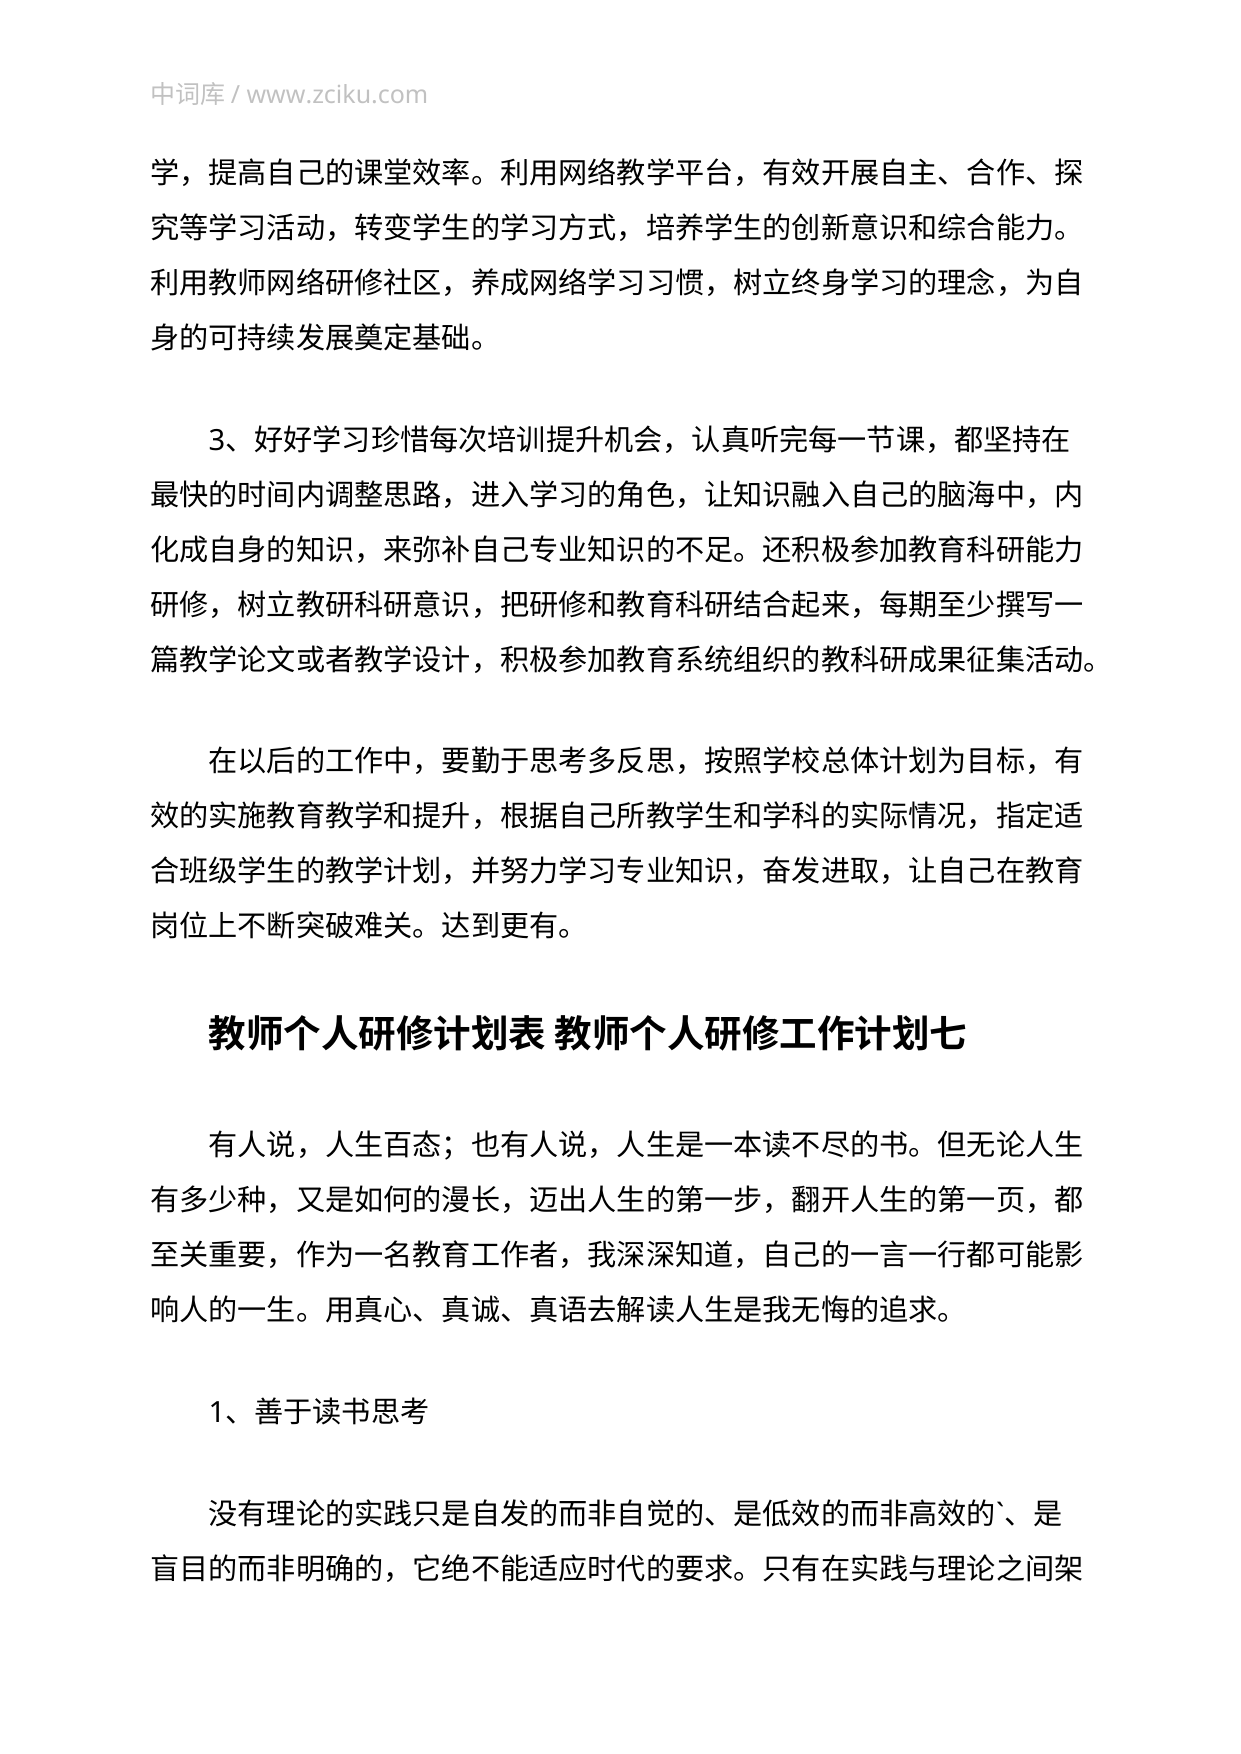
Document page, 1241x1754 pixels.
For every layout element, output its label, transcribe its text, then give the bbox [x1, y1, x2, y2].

text 教师个人研修计划表 教师个人研修工作计划七 [150, 1004, 1090, 1059]
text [150, 1490, 1090, 1587]
text 在以后的工作中，要勤于思考多反思，按照学校总体计划为目标，有效的实施教育教学和提升，根据自己所教学生和学科的实际情况，指定适合班级学生的教学计划，并努力学习专业知识，奋发进取，让自己在教育岗位上不断突破难关。达到更有。 [150, 738, 1090, 945]
text 3、好好学习珍惜每次培训提升机会，认真听完每一节课，都坚持在最快的时间内调整思路，进入学习的角色，让知识融入自己的脑海中，内化成自身的知识，来弥补自己专业知识的不足。还积极参加教育科研能力研修，树立教研科研意识，把研修和教育科研结合起来，每期至少撰写一篇教学论文或者教学设计，积极参加教育系统组织的教科研成果征集活动。 [150, 416, 1090, 678]
text 1、善于读书思考 [150, 1388, 1090, 1431]
text 有人说，人生百态；也有人说，人生是一本读不尽的书。但无论人生有多少种，又是如何的漫长，迈出人生的第一步，翻开人生的第一页，都至关重要，作为一名教育工作者，我深深知道，自己的一言一行都可能影响人的一生。用真心、真诚、真语去解读人生是我无悔的追求。 [150, 1122, 1090, 1329]
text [150, 150, 1090, 357]
